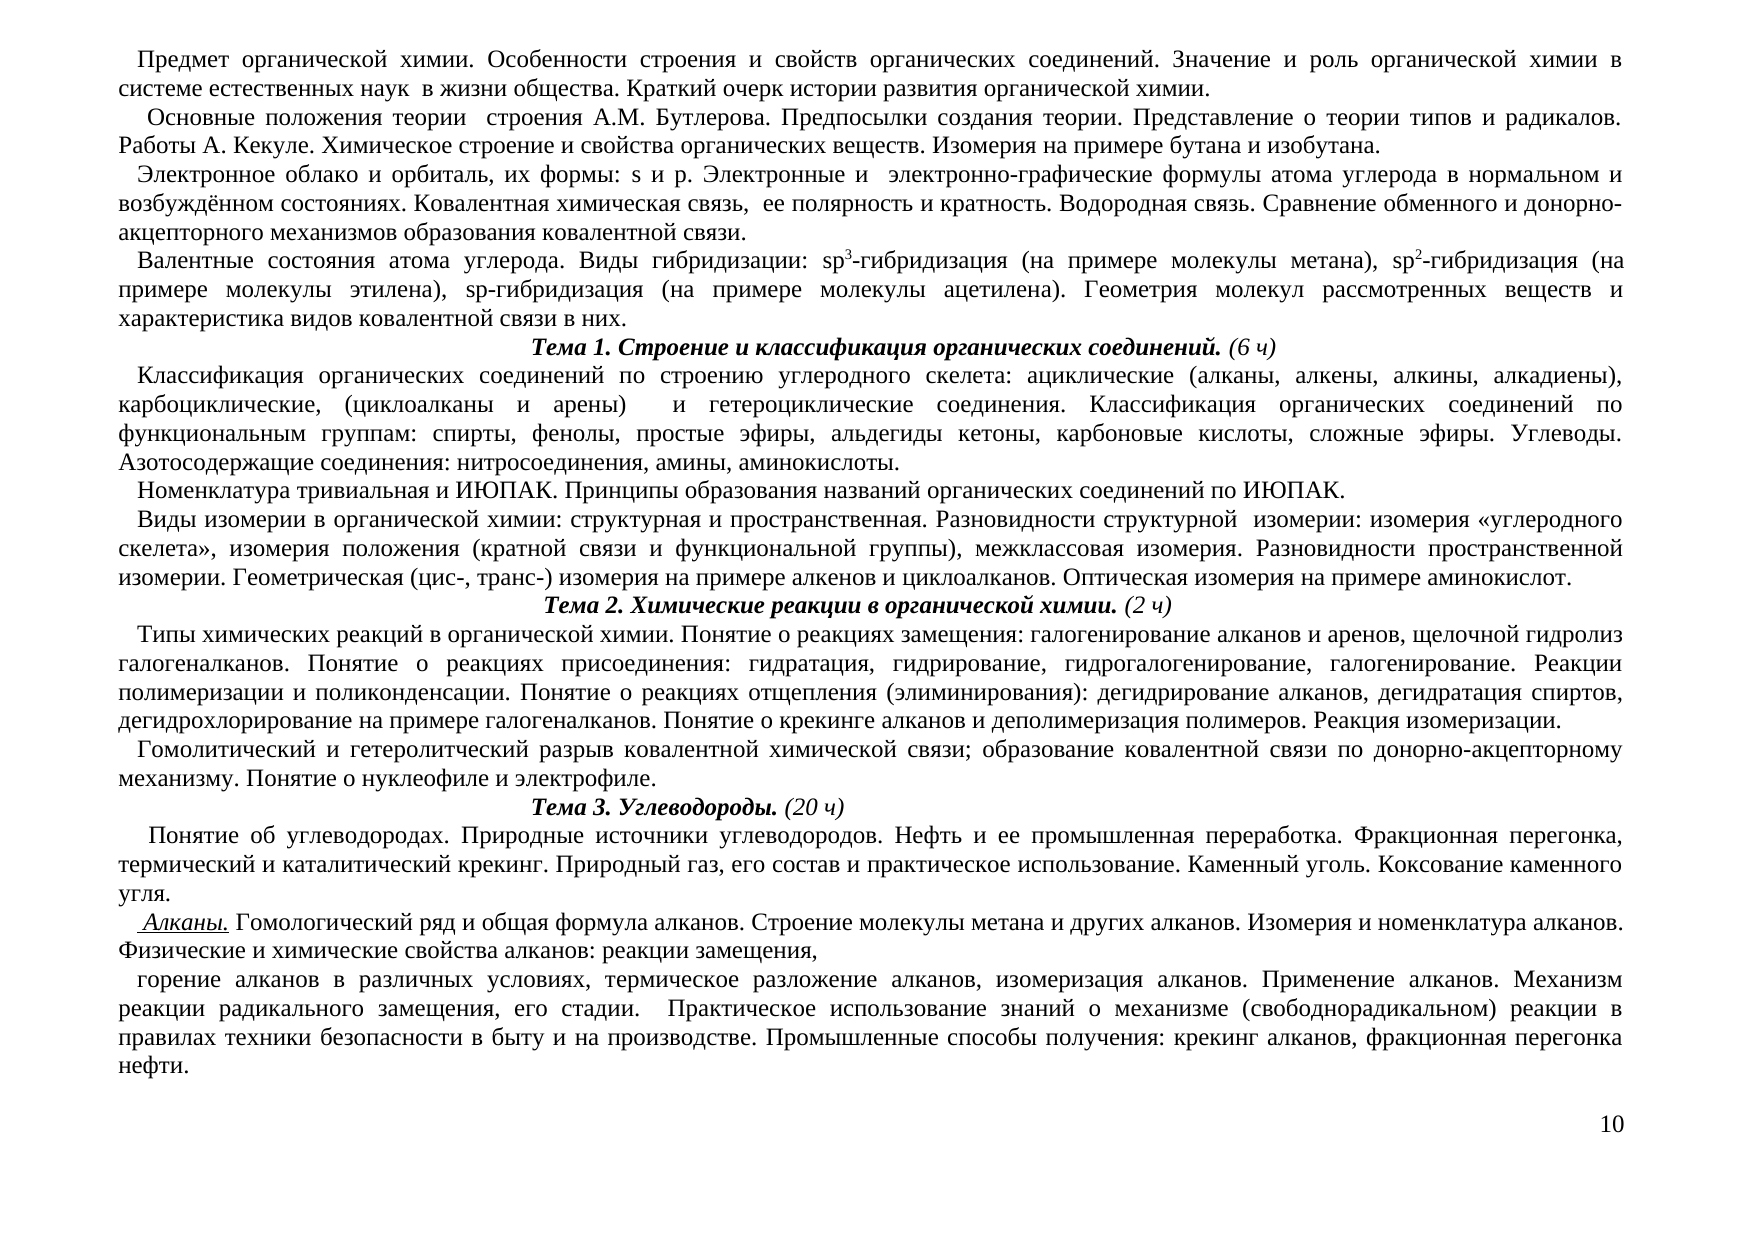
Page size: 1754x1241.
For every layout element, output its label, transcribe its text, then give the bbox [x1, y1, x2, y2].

text Тема 2. Химические реакции в органической химии. (2 ч) [118, 591, 1624, 619]
text Гомолитический и гетеролитческий разрыв ковалентной химической связи; образование ковалентной связи по донорно-акцепторному механизму. Понятие о нуклеофиле и электрофиле. [118, 734, 1624, 792]
text Предмет органической химии. Особенности строения и свойств органических соединений. Значение и роль органической химии в системе естественных наук в жизни общества. Краткий очерк истории развития органической химии. [118, 44, 1624, 102]
text Классификация органических соединений по строению углеродного скелета: ациклические (алканы, алкены, алкины, алкадиены), карбоциклические, (циклоалканы и арены) и гетероциклические соединения. Классификация органических соединений по функциональным группам: спирты, фенолы, простые эфиры, альдегиды кетоны, карбоновые кислоты, сложные эфиры. Углеводы. Азотосодержащие соединения: нитросоединения, амины, аминокислоты. [118, 361, 1624, 476]
text Алканы. Гомологический ряд и общая формула алканов. Строение молекулы метана и других алканов. Изомерия и номенклатура алканов. Физические и химические свойства алканов: реакции замещения, [118, 907, 1624, 964]
text Тема 3. Углеводороды. (20 ч) [118, 792, 1624, 821]
text Валентные состояния атома углерода. Виды гибридизации: sp3-гибридизация (на примере молекулы метана), sp2-гибридизация (на примере молекулы этилена), sp-гибридизация (на примере молекулы ацетилена). Геометрия молекул рассмотренных веществ и характеристика видов ковалентной связи в них. [118, 246, 1624, 332]
text Типы химических реакций в органической химии. Понятие о реакциях замещения: галогенирование алканов и аренов, щелочной гидролиз галогеналканов. Понятие о реакциях присоединения: гидратация, гидрирование, гидрогалогенирование, галогенирование. Реакции полимеризации и поликонденсации. Понятие о реакциях отщепления (элиминирования): дегидрирование алканов, дегидратация спиртов, дегидрохлорирование на примере галогеналканов. Понятие о крекинге алканов и деполимеризация полимеров. Реакция изомеризации. [118, 619, 1624, 734]
text Номенклатура тривиальная и ИЮПАК. Принципы образования названий органических соединений по ИЮПАК. [118, 476, 1624, 504]
text Понятие об углеводородах. Природные источники углеводородов. Нефть и ее промышленная переработка. Фракционная перегонка, термический и каталитический крекинг. Природный газ, его состав и практическое использование. Каменный уголь. Коксование каменного угля. [118, 821, 1624, 907]
text Электронное облако и орбиталь, их формы: s и p. Электронные и электронно-графические формулы атома углерода в нормальном и возбуждённом состояниях. Ковалентная химическая связь, ее полярность и кратность. Водородная связь. Сравнение обменного и донорно-акцепторного механизмов образования ковалентной связи. [118, 159, 1624, 246]
text Виды изомерии в органической химии: структурная и пространственная. Разновидности структурной изомерии: изомерия «углеродного скелета», изомерия положения (кратной связи и функциональной группы), межклассовая изомерия. Разновидности пространственной изомерии. Геометрическая (цис-, транс-) изомерия на примере алкенов и циклоалканов. Оптическая изомерия на примере аминокислот. [118, 504, 1624, 591]
text Основные положения теории строения А.М. Бутлерова. Предпосылки создания теории. Представление о теории типов и радикалов. Работы А. Кекуле. Химическое строение и свойства органических веществ. Изомерия на примере бутана и изобутана. [118, 102, 1624, 159]
text горение алканов в различных условиях, термическое разложение алканов, изомеризация алканов. Применение алканов. Механизм реакции радикального замещения, его стадии. Практическое использование знаний о механизме (свободнорадикальном) реакции в правилах техники безопасности в быту и на производстве. Промышленные способы получения: крекинг алканов, фракционная перегонка нефти. [118, 964, 1624, 1079]
text Тема 1. Строение и классификация органических соединений. (6 ч) [118, 332, 1624, 361]
